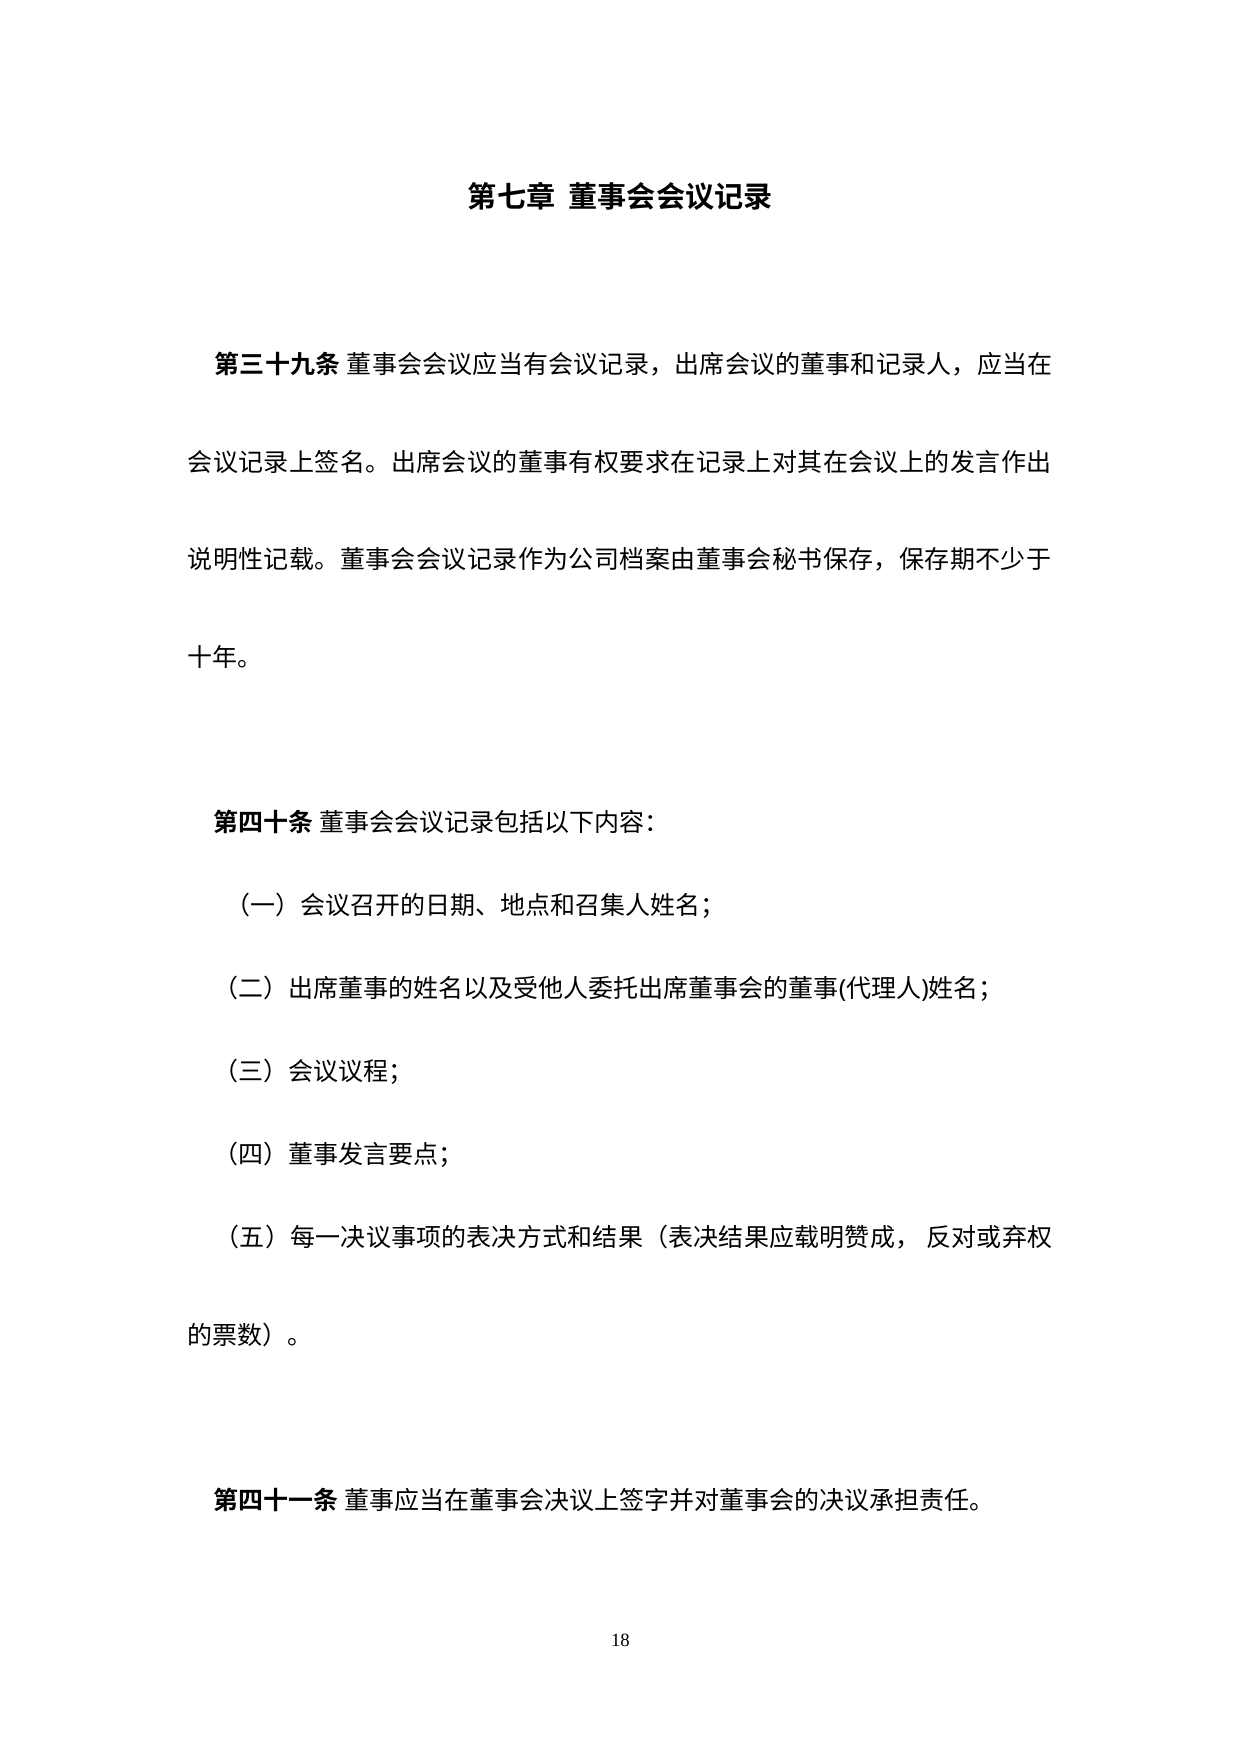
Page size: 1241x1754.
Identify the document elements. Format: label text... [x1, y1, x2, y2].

text （二）出席董事的姓名以及受他人委托出席董事会的董事(代理人)姓名； [187, 954, 1053, 1019]
text 第七章 董事会会议记录 [187, 162, 1053, 227]
text （四）董事发言要点； [187, 1120, 1053, 1185]
text 第四十一条 董事应当在董事会决议上签字并对董事会的决议承担责任。 [187, 1466, 1053, 1531]
text 第三十九条 董事会会议应当有会议记录，出席会议的董事和记录人，应当在会议记录上签名。出席会议的董事有权要求在记录上对其在会议上的发言作出说明性记载。董事会会议记录作为公司档案由董事会秘书保存，保存期不少于十年。 [187, 330, 1053, 688]
text （五）每一决议事项的表决方式和结果（表决结果应载明赞成， 反对或弃权的票数）。 [187, 1203, 1053, 1366]
text （三）会议议程； [187, 1037, 1053, 1102]
text （一）会议召开的日期、地点和召集人姓名； [225, 871, 1053, 936]
text 第四十条 董事会会议记录包括以下内容： [187, 788, 1053, 853]
